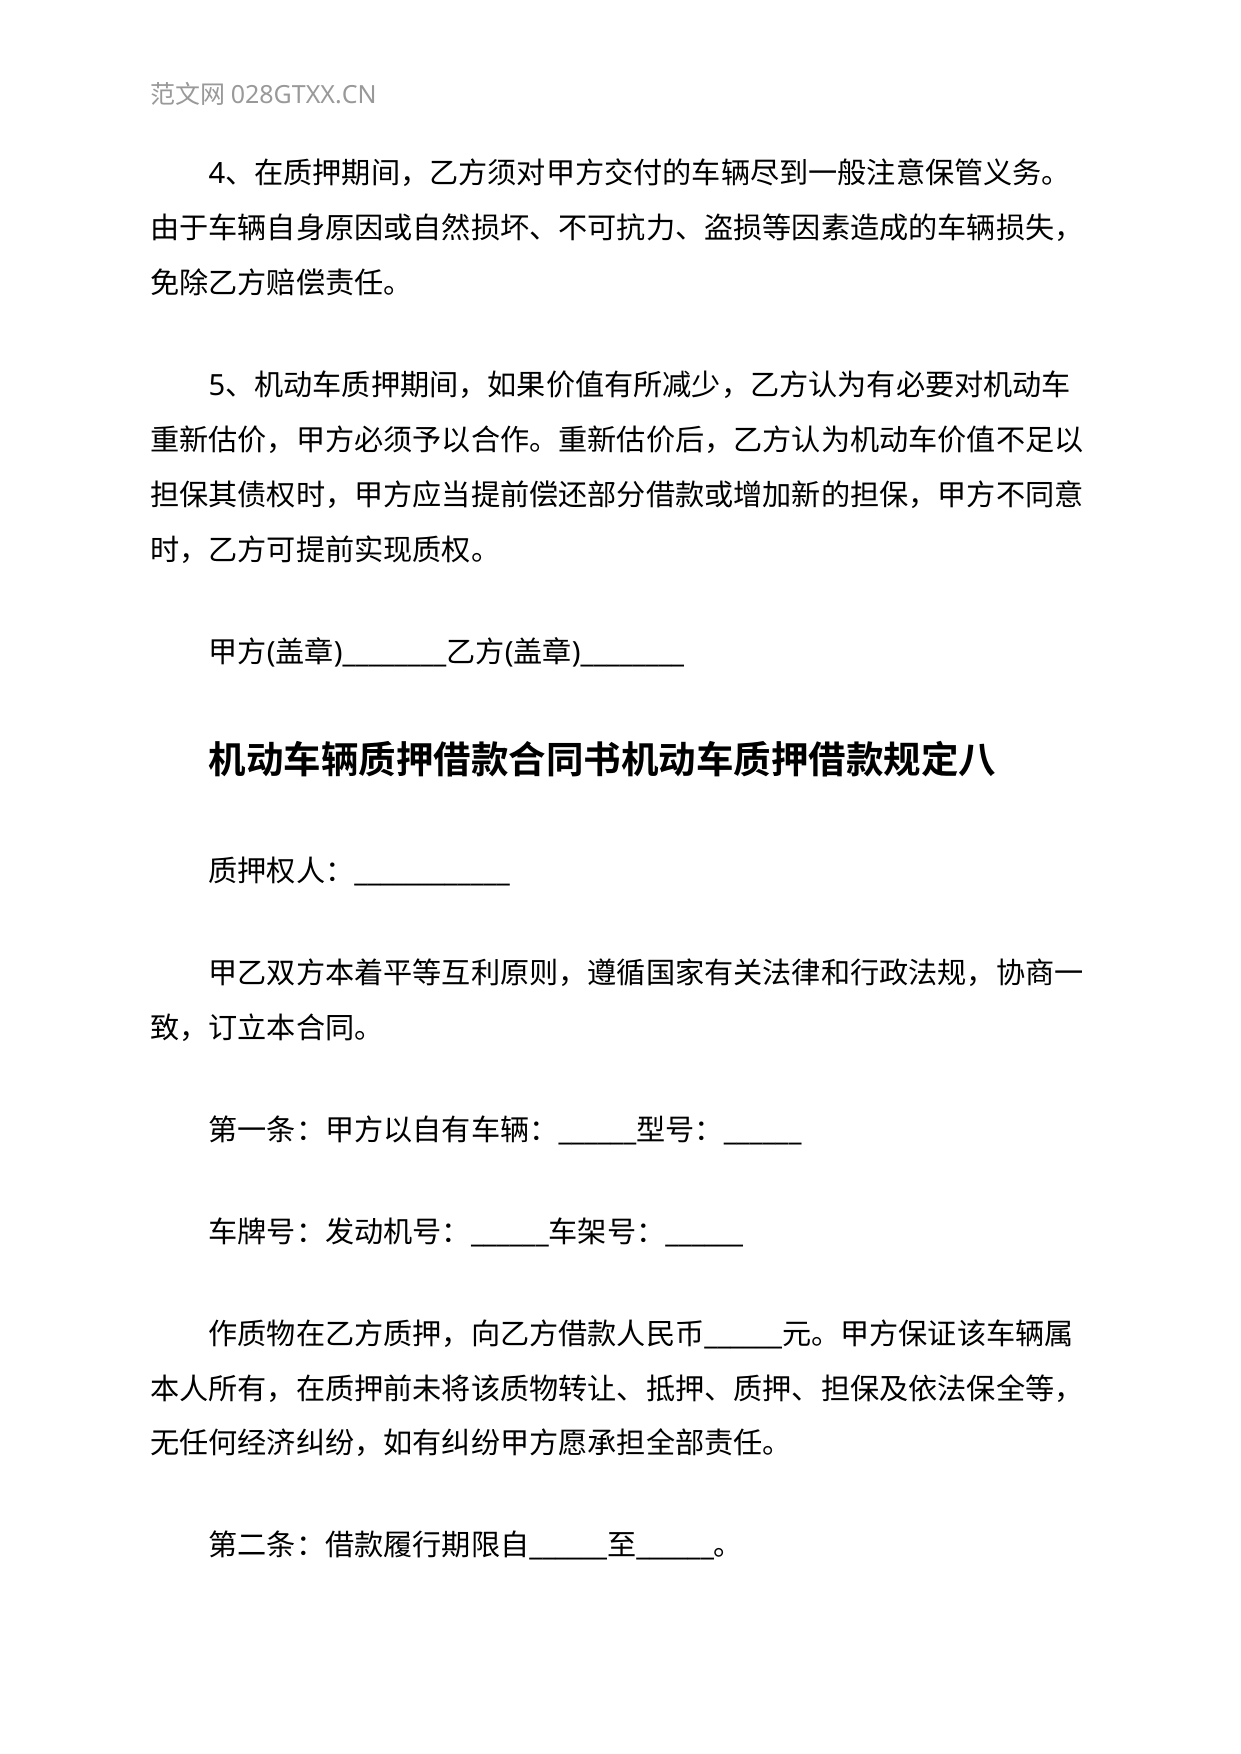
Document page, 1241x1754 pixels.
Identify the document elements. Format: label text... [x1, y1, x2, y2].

text 质押权人：____________ [150, 848, 1090, 890]
text 甲方(盖章)________乙方(盖章)________ [150, 628, 1090, 671]
text 甲乙双方本着平等互利原则，遵循国家有关法律和行政法规，协商一致，订立本合同。 [150, 949, 1090, 1047]
text 车牌号：发动机号：______车架号：______ [150, 1208, 1090, 1251]
text 作质物在乙方质押，向乙方借款人民币______元。甲方保证该车辆属本人所有，在质押前未将该质物转让、抵押、质押、担保及依法保全等，无任何经济纠纷，如有纠纷甲方愿承担全部责任。 [150, 1310, 1090, 1462]
text 机动车辆质押借款合同书机动车质押借款规定八 [150, 730, 1090, 784]
text 第一条：甲方以自有车辆：______型号：______ [150, 1106, 1090, 1149]
text 5、机动车质押期间，如果价值有所减少，乙方认为有必要对机动车重新估价，甲方必须予以合作。重新估价后，乙方认为机动车价值不足以担保其债权时，甲方应当提前偿还部分借款或增加新的担保，甲方不同意时，乙方可提前实现质权。 [150, 362, 1090, 569]
text 第二条：借款履行期限自______至______。 [150, 1522, 1090, 1564]
text 4、在质押期间，乙方须对甲方交付的车辆尽到一般注意保管义务。由于车辆自身原因或自然损坏、不可抗力、盗损等因素造成的车辆损失，免除乙方赔偿责任。 [150, 150, 1090, 302]
